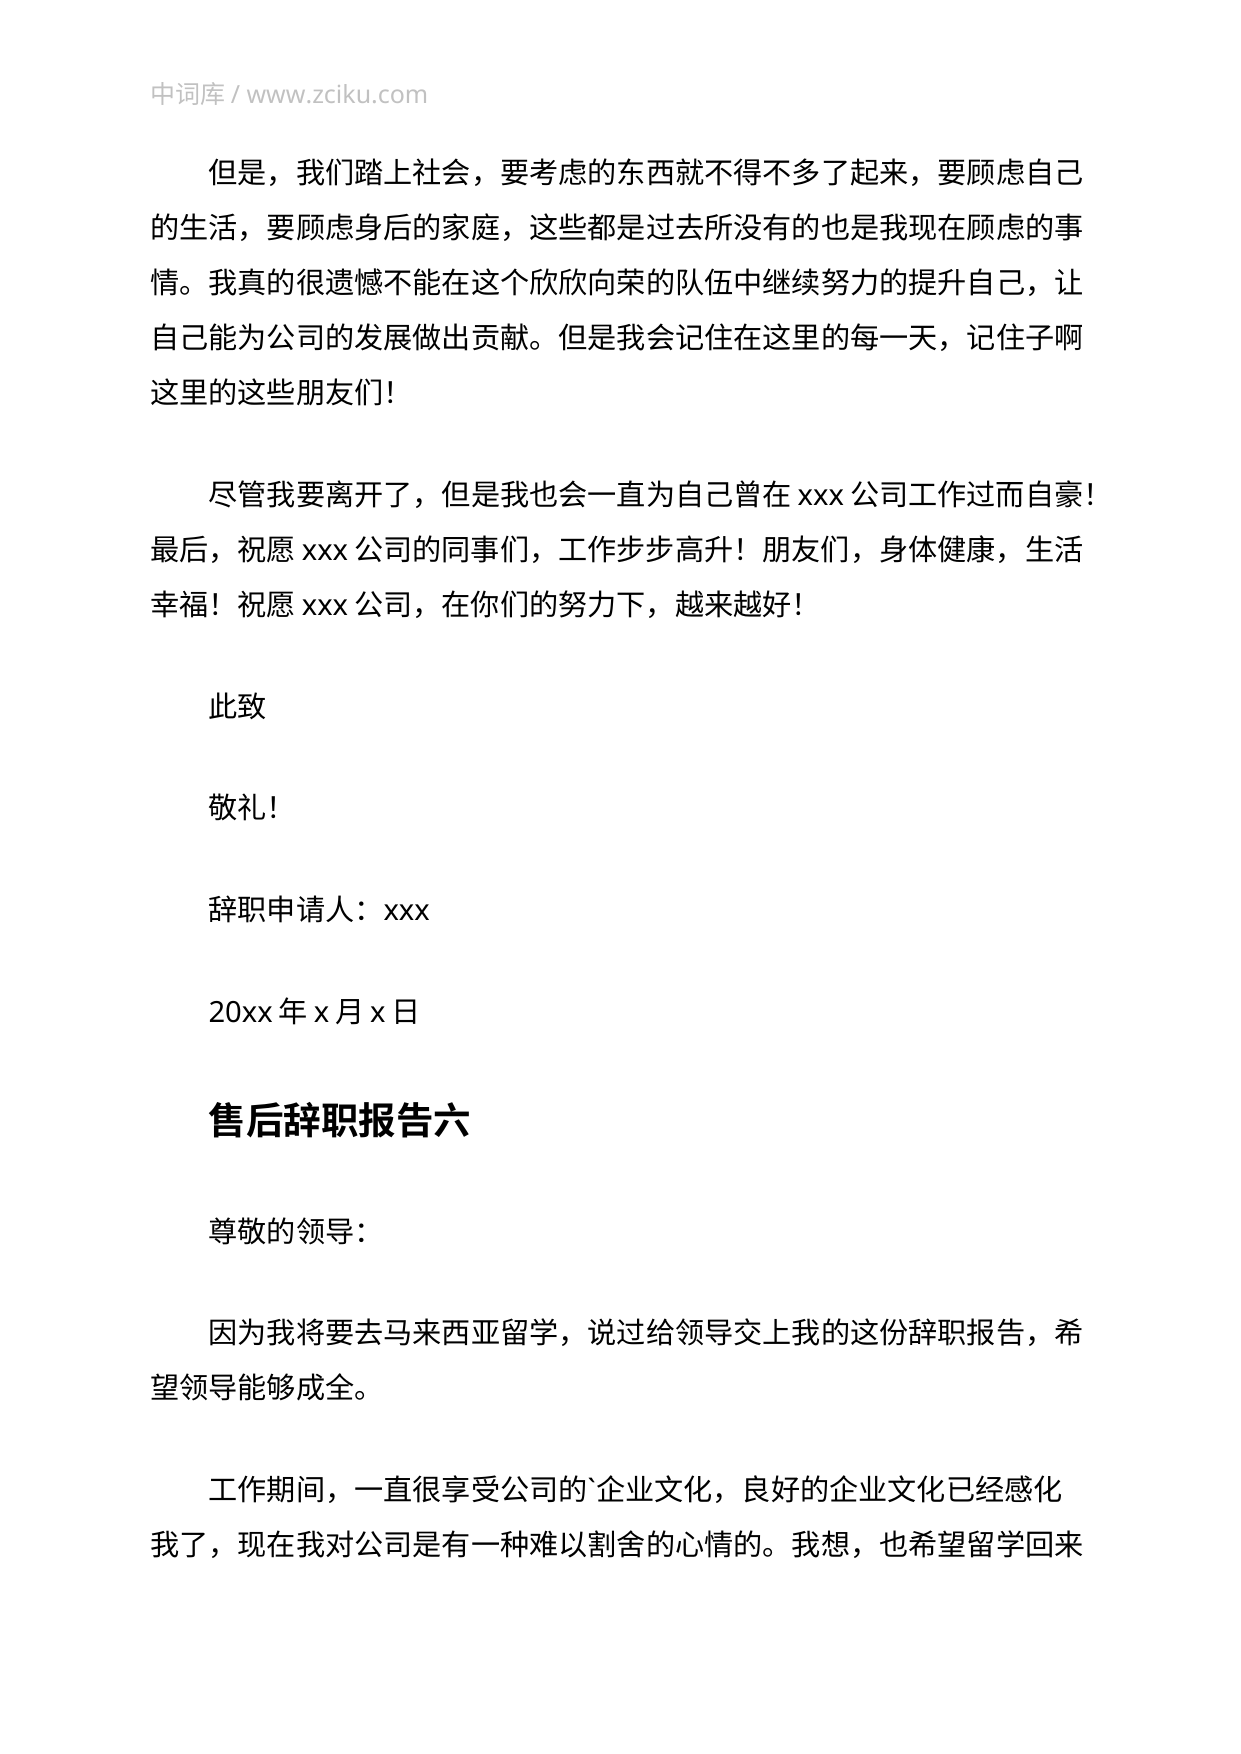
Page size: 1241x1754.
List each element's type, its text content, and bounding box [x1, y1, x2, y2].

text 敬礼！ [150, 785, 1090, 827]
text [150, 1467, 1090, 1564]
text 尽管我要离开了，但是我也会一直为自己曾在xxx公司工作过而自豪！最后，祝愿xxx公司的同事们，工作步步高升！朋友们，身体健康，生活幸福！祝愿xxx公司，在你们的努力下，越来越好！ [150, 471, 1090, 624]
text 20xx年x月x日 [150, 989, 1090, 1031]
text 辞职申请人：xxx [150, 887, 1090, 929]
text 因为我将要去马来西亚留学，说过给领导交上我的这份辞职报告，希望领导能够成全。 [150, 1310, 1090, 1407]
text 售后辞职报告六 [150, 1091, 1090, 1145]
text 尊敬的领导： [150, 1208, 1090, 1251]
text 此致 [150, 683, 1090, 726]
text 但是，我们踏上社会，要考虑的东西就不得不多了起来，要顾虑自己的生活，要顾虑身后的家庭，这些都是过去所没有的也是我现在顾虑的事情。我真的很遗憾不能在这个欣欣向荣的队伍中继续努力的提升自己，让自己能为公司的发展做出贡献。但是我会记住在这里的每一天，记住子啊这里的这些朋友们！ [150, 150, 1090, 412]
